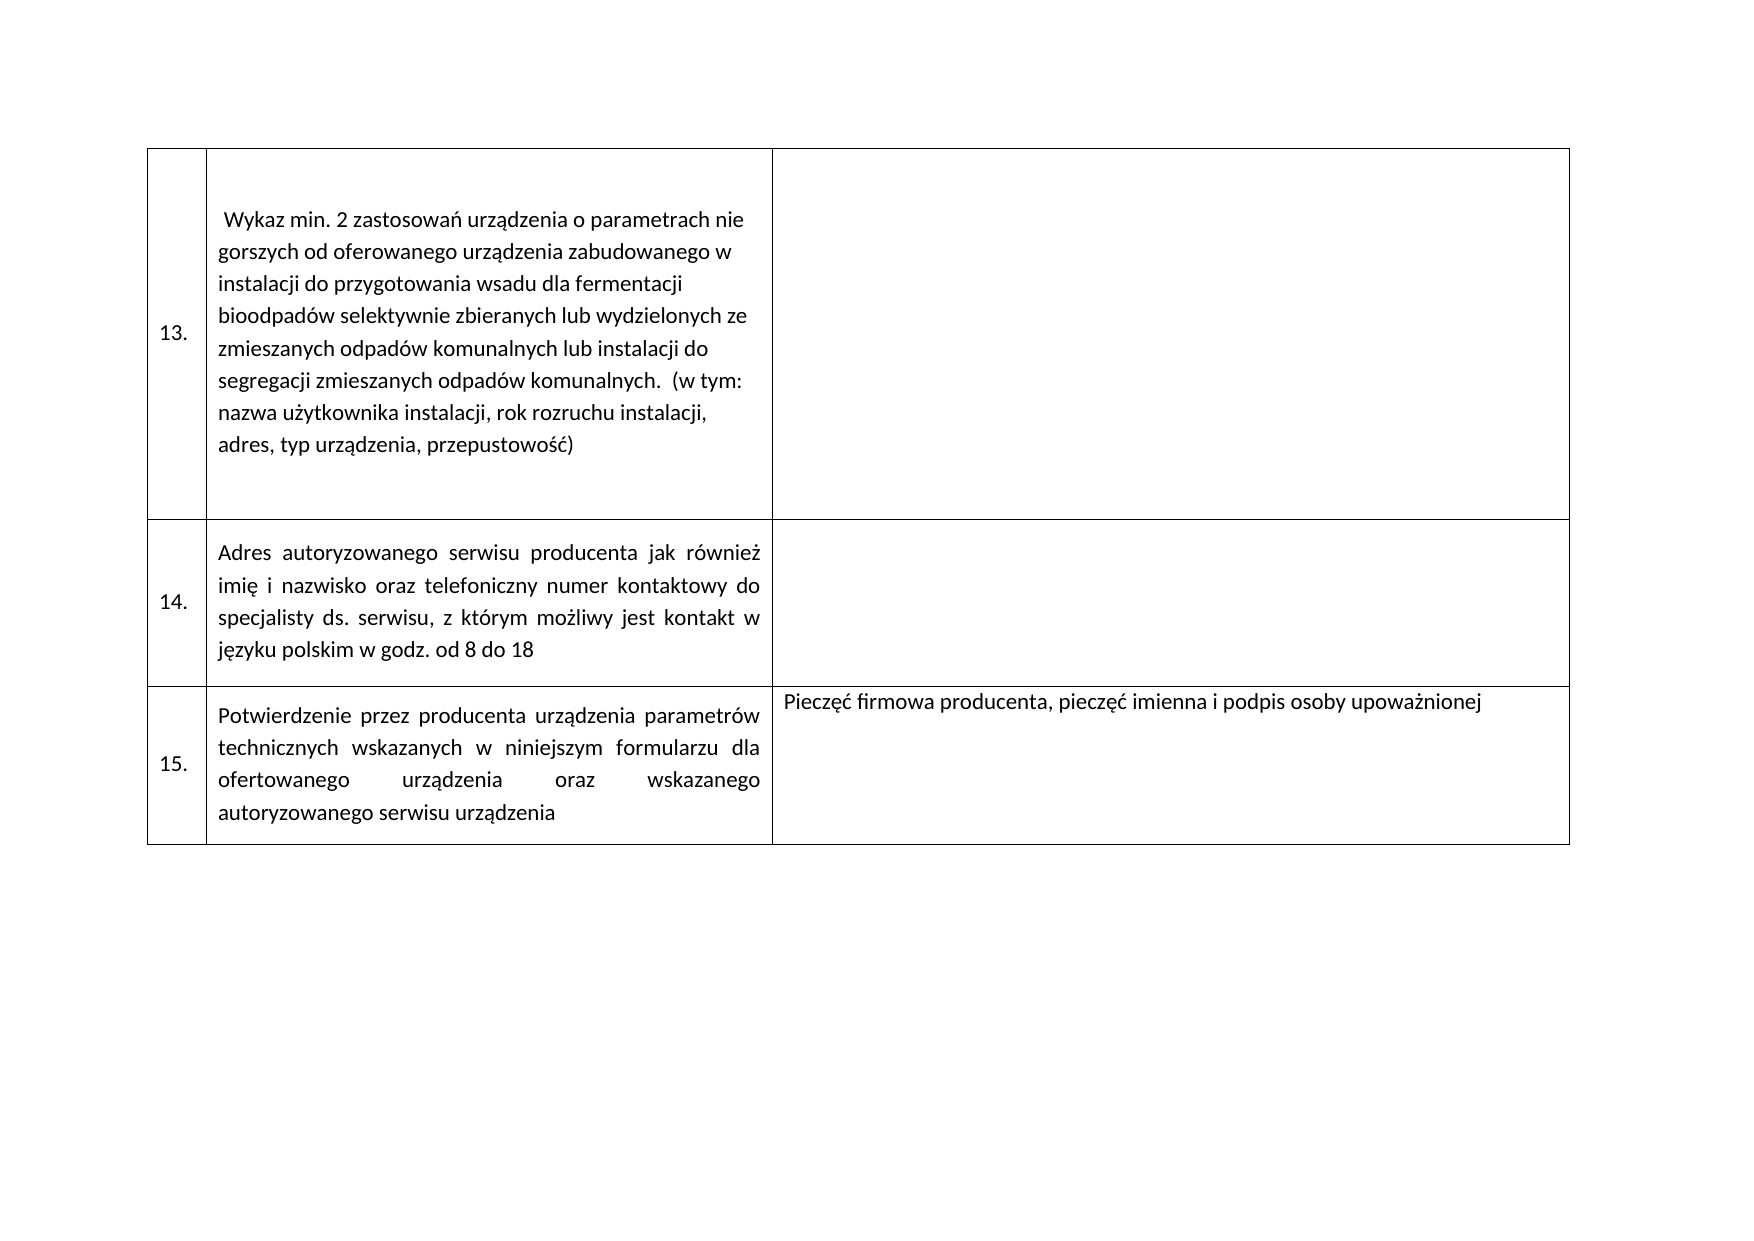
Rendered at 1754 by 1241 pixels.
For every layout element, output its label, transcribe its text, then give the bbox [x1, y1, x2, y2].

table_cell Pieczęć firmowa producenta, pieczęć imienna i podpis osoby upoważnionej [773, 687, 1569, 844]
table_cell [773, 520, 1569, 686]
table_cell [148, 687, 206, 844]
table_cell Wykaz min. 2 zastosowań urządzenia o parametrach nie gorszych od oferowanego urządzenia zabudowanego w instalacji do przygotowania wsadu dla fermentacji bioodpadów selektywnie zbieranych lub wydzielonych ze zmieszanych odpadów komunalnych lub instalacji do segregacji zmieszanych odpadów komunalnych. (w tym: nazwa użytkownika instalacji, rok rozruchu instalacji, adres, typ urządzenia, przepustowość) [207, 149, 772, 519]
table_cell [148, 149, 206, 519]
table_cell Potwierdzenie przez producenta urządzenia parametrów technicznych wskazanych w niniejszym formularzu dla ofertowanego urządzenia oraz wskazanego autoryzowanego serwisu urządzenia [207, 687, 772, 844]
table_cell [773, 149, 1569, 519]
table_cell Adres autoryzowanego serwisu producenta jak również imię i nazwisko oraz telefoniczny numer kontaktowy do specjalisty ds. serwisu, z którym możliwy jest kontakt w języku polskim w godz. od 8 do 18 [207, 520, 772, 686]
table_cell [148, 520, 206, 686]
